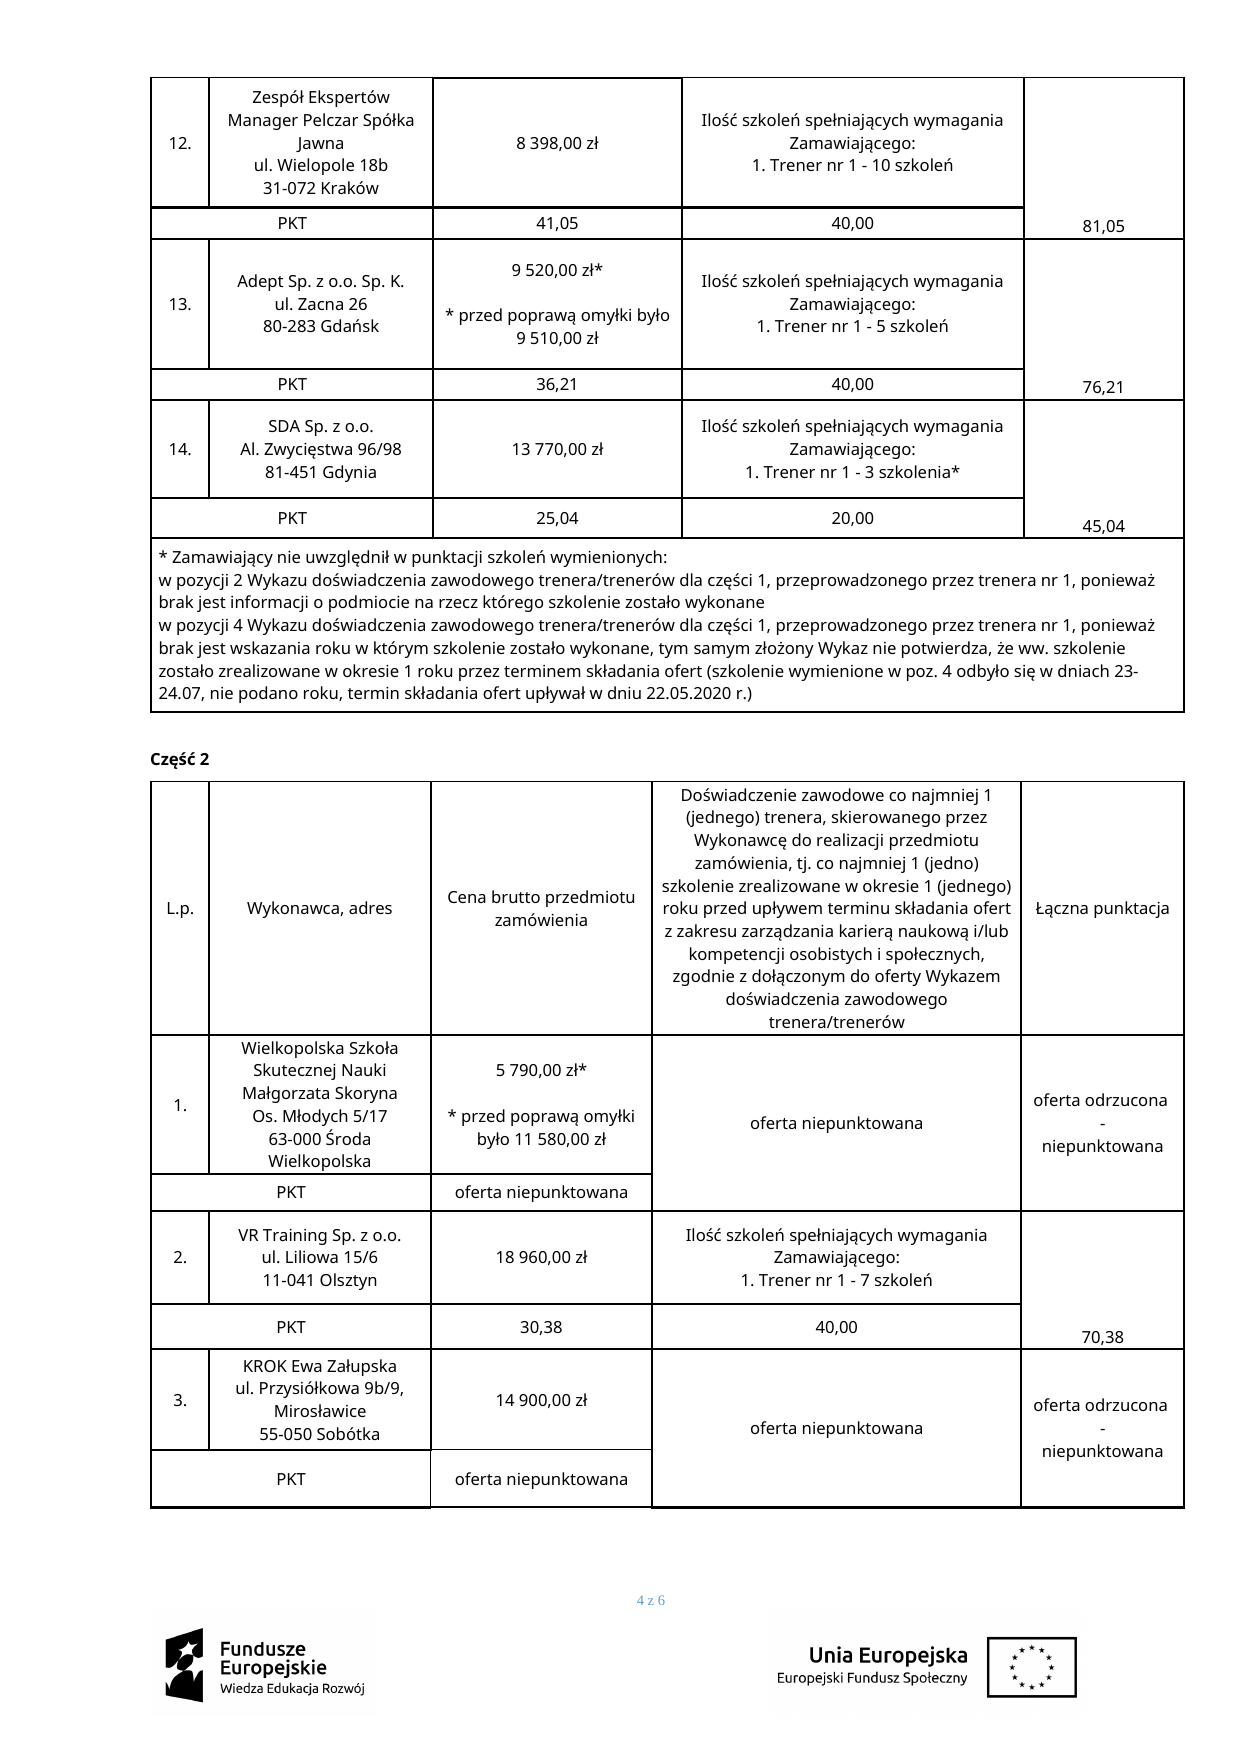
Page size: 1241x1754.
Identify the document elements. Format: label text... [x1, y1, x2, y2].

table_cell KROK Ewa Załupska ul. Przysiółkowa 9b/9, Mirosławice 55-050 Sobótka [210, 1350, 430, 1449]
table_cell 20,00 [683, 499, 1023, 537]
table_cell oferta niepunktowana [432, 1175, 651, 1209]
text Część 2 [150, 747, 1147, 770]
table_cell Wielkopolska Szkoła Skutecznej Nauki Małgorzata Skoryna Os. Młodych 5/17 63-000 Środa Wielkopolska [210, 1036, 430, 1173]
table_cell PKT [152, 1175, 430, 1209]
table_cell Ilość szkoleń spełniających wymagania Zamawiającego: 1. Trener nr 1 - 7 szkoleń [653, 1212, 1020, 1303]
table_cell 70,38 [1022, 1212, 1183, 1348]
table_header Cena brutto przedmiotu zamówienia [432, 782, 651, 1034]
table_cell 76,21 [1025, 240, 1183, 399]
table_header Łączna punktacja [1022, 782, 1183, 1034]
table_cell 41,05 [434, 209, 681, 238]
table_cell 13. [152, 240, 208, 367]
table_cell oferta niepunktowana [431, 1450, 651, 1506]
table_cell 81,05 [1025, 78, 1183, 238]
table_cell 40,00 [683, 209, 1023, 238]
table_cell 30,38 [432, 1305, 651, 1348]
table_cell PKT [152, 1451, 430, 1506]
table_cell 14. [152, 401, 208, 497]
table_cell 14 900,00 zł [432, 1350, 651, 1449]
table_cell oferta odrzucona - niepunktowana [1022, 1350, 1183, 1506]
table_cell 13 770,00 zł [434, 401, 681, 497]
table_cell 12. [152, 78, 208, 206]
table_cell 9 520,00 zł* * przed poprawą omyłki było 9 510,00 zł [434, 240, 681, 367]
table_cell 5 790,00 zł* * przed poprawą omyłki było 11 580,00 zł [432, 1036, 651, 1173]
table_cell 25,04 [434, 499, 681, 537]
table_cell Zespół Ekspertów Manager Pelczar Spółka Jawna ul. Wielopole 18b 31-072 Kraków [210, 78, 432, 206]
table_cell PKT [152, 499, 432, 537]
table_cell Ilość szkoleń spełniających wymagania Zamawiającego: 1. Trener nr 1 - 10 szkoleń [683, 78, 1023, 206]
table_cell oferta odrzucona - niepunktowana [1022, 1036, 1183, 1209]
table_cell 3. [152, 1350, 208, 1449]
table_cell Ilość szkoleń spełniających wymagania Zamawiającego: 1. Trener nr 1 - 3 szkolenia* [683, 401, 1023, 497]
table_cell * Zamawiający nie uwzględnił w punktacji szkoleń wymienionych: w pozycji 2 Wykazu doświadczenia zawodowego trenera/trenerów dla części 1, przeprowadzonego przez trenera nr 1, ponieważ brak jest informacji o podmiocie na rzecz którego szkolenie zostało wykonane w pozycji 4 Wykazu doświadczenia zawodowego trenera/trenerów dla części 1, przeprowadzonego przez trenera nr 1, ponieważ brak jest wskazania roku w którym szkolenie zostało wykonane, tym samym złożony Wykaz nie potwierdza, że ww. szkolenie zostało zrealizowane w okresie 1 roku przez terminem składania ofert (szkolenie wymienione w poz. 4 odbyło się w dniach 23-24.07, nie podano roku, termin składania ofert upływał w dniu 22.05.2020 r.) [152, 539, 1183, 711]
table_cell PKT [152, 1305, 430, 1348]
table_cell 40,00 [683, 370, 1023, 399]
table_cell 18 960,00 zł [432, 1212, 651, 1303]
table_cell SDA Sp. z o.o. Al. Zwycięstwa 96/98 81-451 Gdynia [210, 401, 432, 497]
picture [150, 1610, 379, 1717]
table_cell 1. [152, 1036, 208, 1173]
table_cell PKT [152, 370, 432, 399]
table_cell 8 398,00 zł [434, 79, 681, 206]
table_header L.p. [152, 782, 208, 1034]
picture [769, 1608, 1086, 1717]
table_cell oferta niepunktowana [653, 1350, 1020, 1506]
table_cell VR Training Sp. z o.o. ul. Liliowa 15/6 11-041 Olsztyn [210, 1212, 430, 1303]
table_header Doświadczenie zawodowe co najmniej 1 (jednego) trenera, skierowanego przez Wykonawcę do realizacji przedmiotu zamówienia, tj. co najmniej 1 (jedno) szkolenie zrealizowane w okresie 1 (jednego) roku przed upływem terminu składania ofert z zakresu zarządzania karierą naukową i/lub kompetencji osobistych i społecznych, zgodnie z dołączonym do oferty Wykazem doświadczenia zawodowego trenera/trenerów [653, 782, 1020, 1034]
table_cell 36,21 [434, 370, 681, 399]
table_header Wykonawca, adres [210, 782, 430, 1034]
table_cell PKT [152, 209, 432, 238]
table_cell Adept Sp. z o.o. Sp. K. ul. Zacna 26 80-283 Gdańsk [210, 240, 432, 367]
table_cell 40,00 [653, 1305, 1020, 1348]
table_cell 45,04 [1025, 401, 1183, 537]
table_cell oferta niepunktowana [653, 1036, 1020, 1209]
table_cell 2. [152, 1212, 208, 1303]
table_cell Ilość szkoleń spełniających wymagania Zamawiającego: 1. Trener nr 1 - 5 szkoleń [683, 240, 1023, 367]
